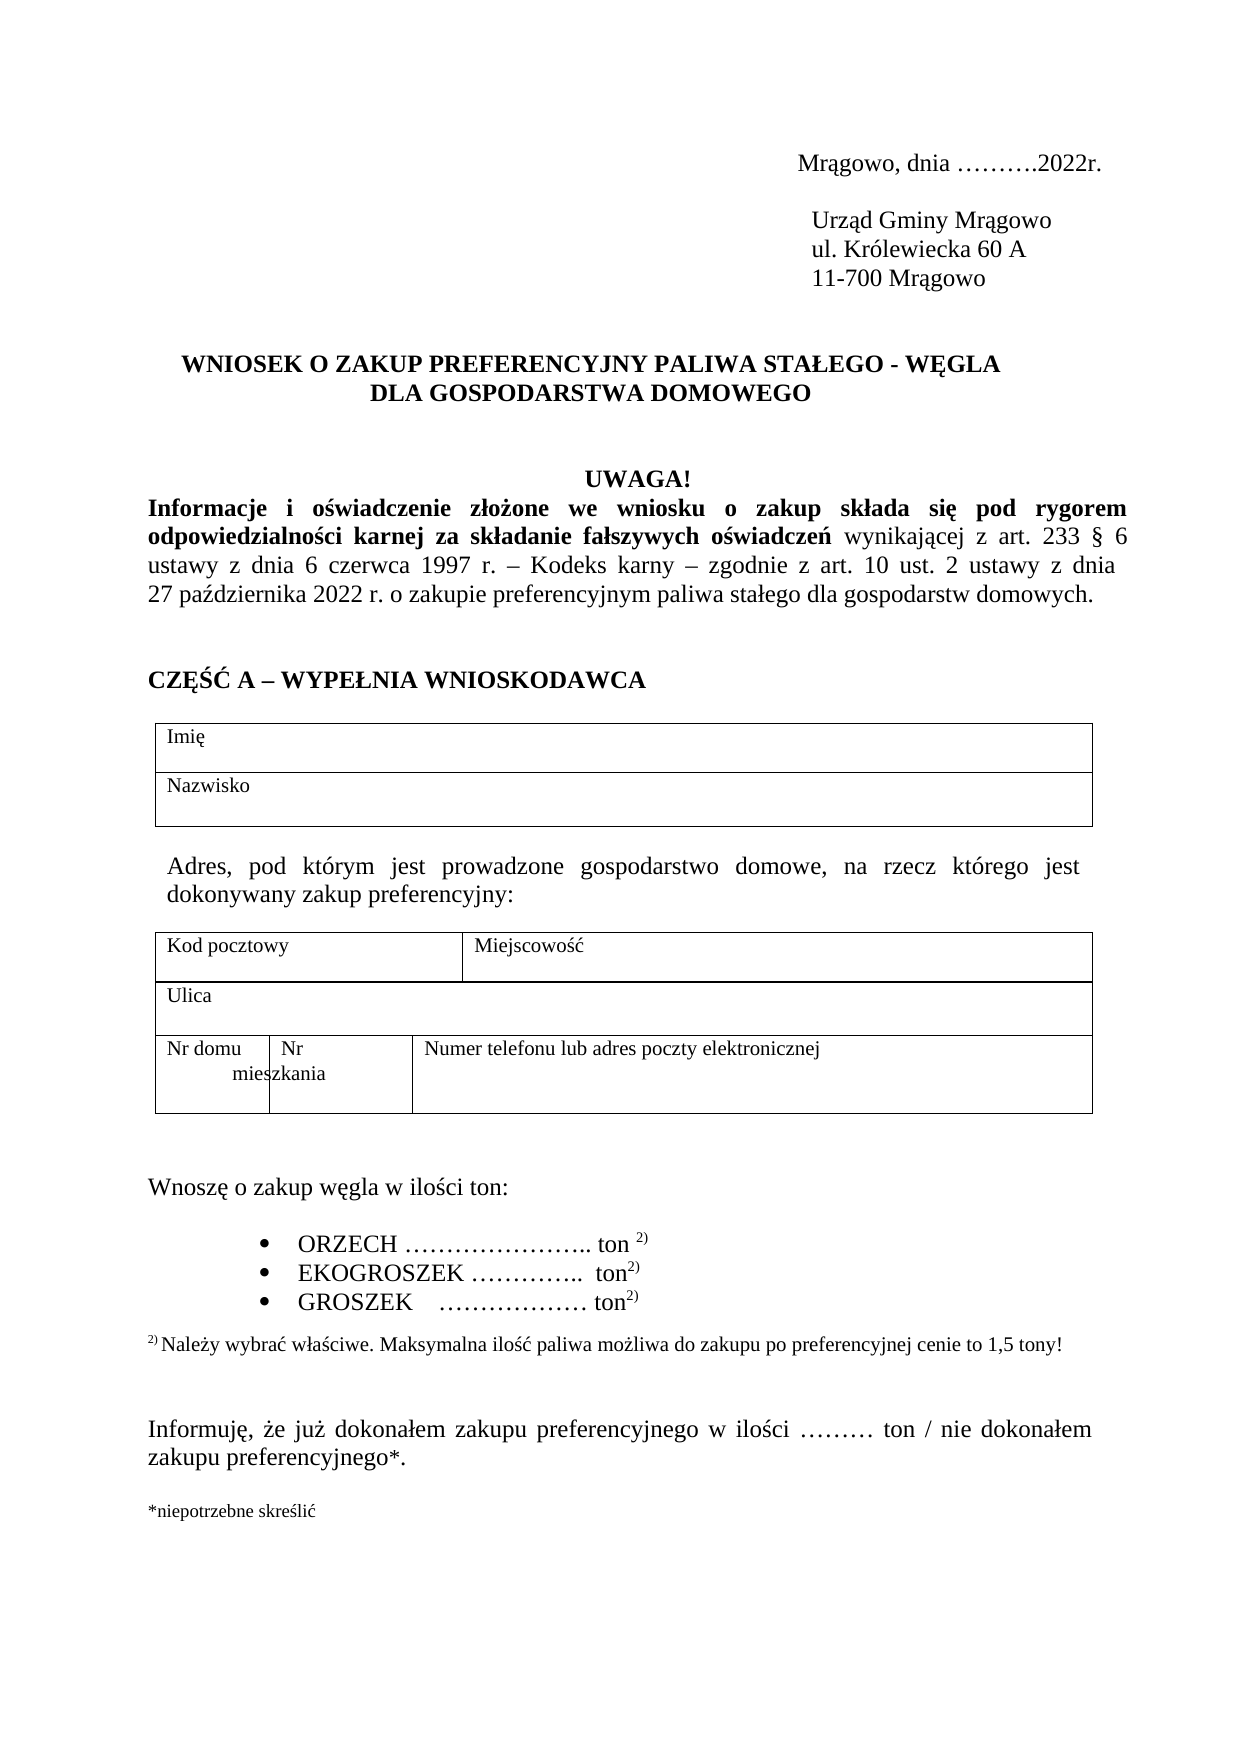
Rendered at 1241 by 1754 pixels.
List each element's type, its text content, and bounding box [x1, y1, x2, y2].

table_cell Ulica [156, 983, 1092, 1035]
list GROSZEK ……………… ton2) [260, 1287, 1093, 1316]
text *niepotrzebne skreślić [148, 1500, 1093, 1522]
table_cell Miejscowość [463, 933, 1092, 981]
text Informacje i oświadczenie złożone we wniosku o zakup składa się pod rygorem odpowiedzialności karnej za składanie fałszywych oświadczeń wynikającej z art. 233 § 6 ustawy z dnia 6 czerwca 1997 r. – Kodeks karny – zgodnie z art. 10 ust. 2 ustawy z dnia 27 października 2022 r. o zakupie preferencyjnym paliwa stałego dla gospodarstw domowych. [148, 493, 1128, 608]
table_cell Kod pocztowy [156, 933, 462, 981]
table_header Imię [156, 724, 1092, 772]
table_cell Numer telefonu lub adres poczty elektronicznej [413, 1036, 1092, 1113]
list ORZECH ………………….. ton 2) [260, 1229, 1093, 1258]
text 11-700 Mrągowo [148, 263, 1128, 291]
table_cell Nazwisko [156, 773, 1092, 826]
text WNIOSEK O ZAKUP PREFERENCYJNY PALIWA STAŁEGO - WĘGLA DLA GOSPODARSTWA DOMOWEGO [54, 349, 1128, 406]
text Mrągowo, dnia ……….2022r. [797, 148, 1128, 176]
text Informuję, że już dokonałem zakupu preferencyjnego w ilości ……… ton / nie dokonałem zakupu preferencyjnego*. [148, 1414, 1093, 1471]
table_cell Nr mieszkania [270, 1036, 412, 1113]
text Wnoszę o zakup węgla w ilości ton: [148, 1172, 1093, 1201]
table_cell Adres, pod którym jest prowadzone gospodarstwo domowe, na rzecz którego jest dokonywany zakup preferencyjny: [155, 827, 1092, 932]
text Urząd Gminy Mrągowo [148, 205, 1128, 234]
list EKOGROSZEK ………….. ton2) [260, 1258, 1093, 1287]
text CZĘŚĆ A – WYPEŁNIA WNIOSKODAWCA [148, 665, 1093, 694]
text ul. Królewiecka 60 A [148, 234, 1128, 263]
text 2) Należy wybrać właściwe. Maksymalna ilość paliwa możliwa do zakupu po preferencyjnej cenie to 1,5 tony! [148, 1332, 1093, 1356]
table_cell Nr domu [156, 1036, 269, 1113]
text UWAGA! [148, 464, 1128, 493]
